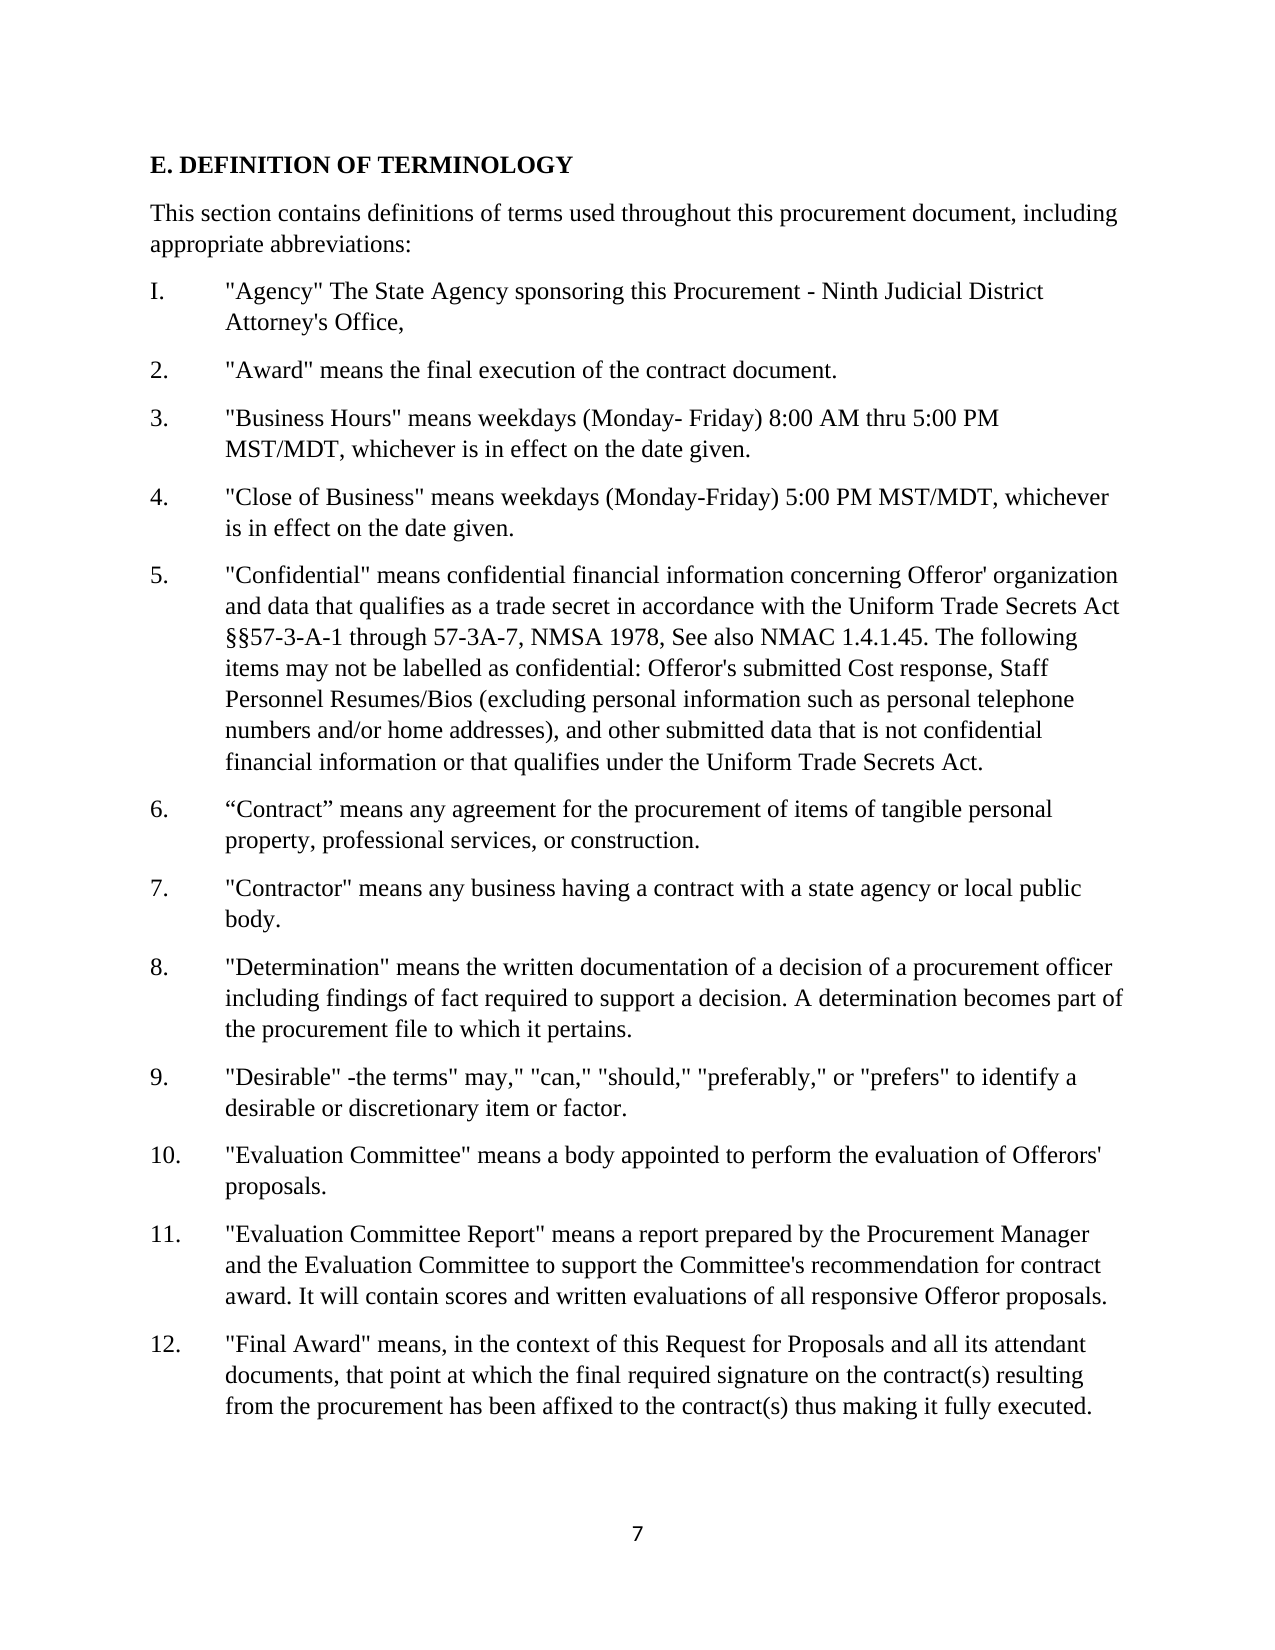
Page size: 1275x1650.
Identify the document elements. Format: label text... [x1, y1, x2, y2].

text I. "Agency" The State Agency sponsoring this Procurement - Ninth Judicial District Attorney's Office, [150, 276, 1125, 336]
text 7. "Contractor" means any business having a contract with a state agency or local public body. [150, 873, 1125, 933]
text 4. "Close of Business" means weekdays (Monday-Friday) 5:00 PM MST/MDT, whichever is in effect on the date given. [150, 482, 1125, 541]
text This section contains definitions of terms used throughout this procurement document, including appropriate abbreviations: [150, 198, 1125, 257]
text 9. "Desirable" -the terms" may," "can," "should," "preferably," or "prefers" to identify a desirable or discretionary item or factor. [150, 1062, 1125, 1121]
text 10. "Evaluation Committee" means a body appointed to perform the evaluation of Offerors' proposals. [150, 1140, 1125, 1200]
text 2. "Award" means the final execution of the contract document. [150, 355, 1125, 384]
text 11. "Evaluation Committee Report" means a report prepared by the Procurement Manager and the Evaluation Committee to support the Committee's recommendation for contract award. It will contain scores and written evaluations of all responsive Offeror proposals. [150, 1219, 1125, 1310]
text 12. "Final Award" means, in the context of this Request for Proposals and all its attendant documents, that point at which the final required signature on the contract(s) resulting from the procurement has been affixed to the contract(s) thus making it fully executed. [150, 1329, 1125, 1420]
text E. DEFINITION OF TERMINOLOGY [150, 150, 1125, 179]
text 5. "Confidential" means confidential financial information concerning Offeror' organization and data that qualifies as a trade secret in accordance with the Uniform Trade Secrets Act §§57-3-A-1 through 57-3A-7, NMSA 1978, See also NMAC 1.4.1.45. The following items may not be labelled as confidential: Offeror's submitted Cost response, Staff Personnel Resumes/Bios (excluding personal information such as personal telephone numbers and/or home addresses), and other submitted data that is not confidential financial information or that qualifies under the Uniform Trade Secrets Act. [150, 560, 1125, 775]
text 3. "Business Hours" means weekdays (Monday- Friday) 8:00 AM thru 5:00 PM MST/MDT, whichever is in effect on the date given. [150, 403, 1125, 463]
text 8. "Determination" means the written documentation of a decision of a procurement officer including findings of fact required to support a decision. A determination becomes part of the procurement file to which it pertains. [150, 952, 1125, 1043]
text 6. “Contract” means any agreement for the procurement of items of tangible personal property, professional services, or construction. [150, 794, 1125, 854]
